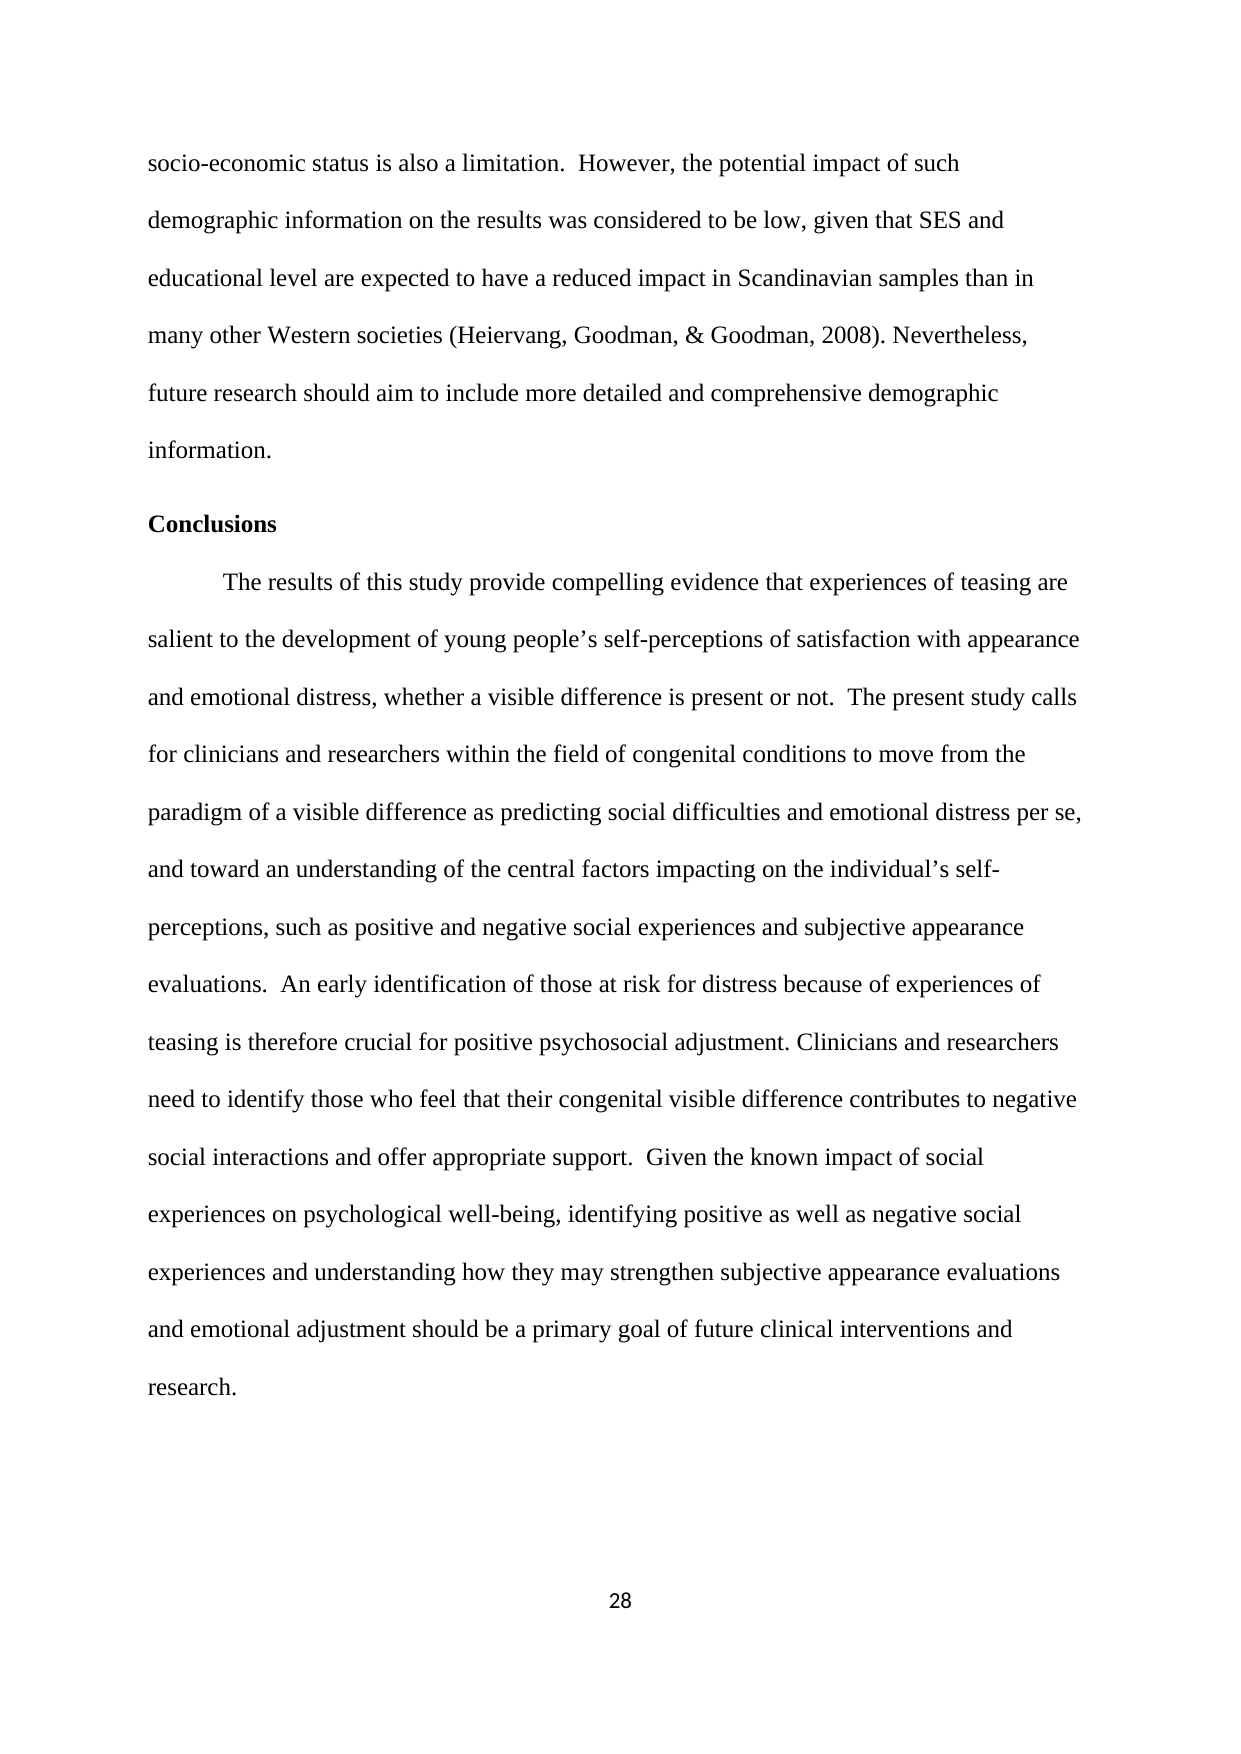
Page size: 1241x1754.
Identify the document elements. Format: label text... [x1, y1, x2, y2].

text The results of this study provide compelling evidence that experiences of teasing are salient to the development of young people’s self-perceptions of satisfaction with appearance and emotional distress, whether a visible difference is present or not. The present study calls for clinicians and researchers within the field of congenital conditions to move from the paradigm of a visible difference as predicting social difficulties and emotional distress per se, and toward an understanding of the central factors impacting on the individual’s self-perceptions, such as positive and negative social experiences and subjective appearance evaluations. An early identification of those at risk for distress because of experiences of teasing is therefore crucial for positive psychosocial adjustment. Clinicians and researchers need to identify those who feel that their congenital visible difference contributes to negative social interactions and offer appropriate support. Given the known impact of social experiences on psychological well-being, identifying positive as well as negative social experiences and understanding how they may strengthen subjective appearance evaluations and emotional adjustment should be a primary goal of future clinical interventions and research. [148, 567, 1093, 1401]
text Conclusions [148, 509, 1093, 538]
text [148, 148, 1093, 464]
